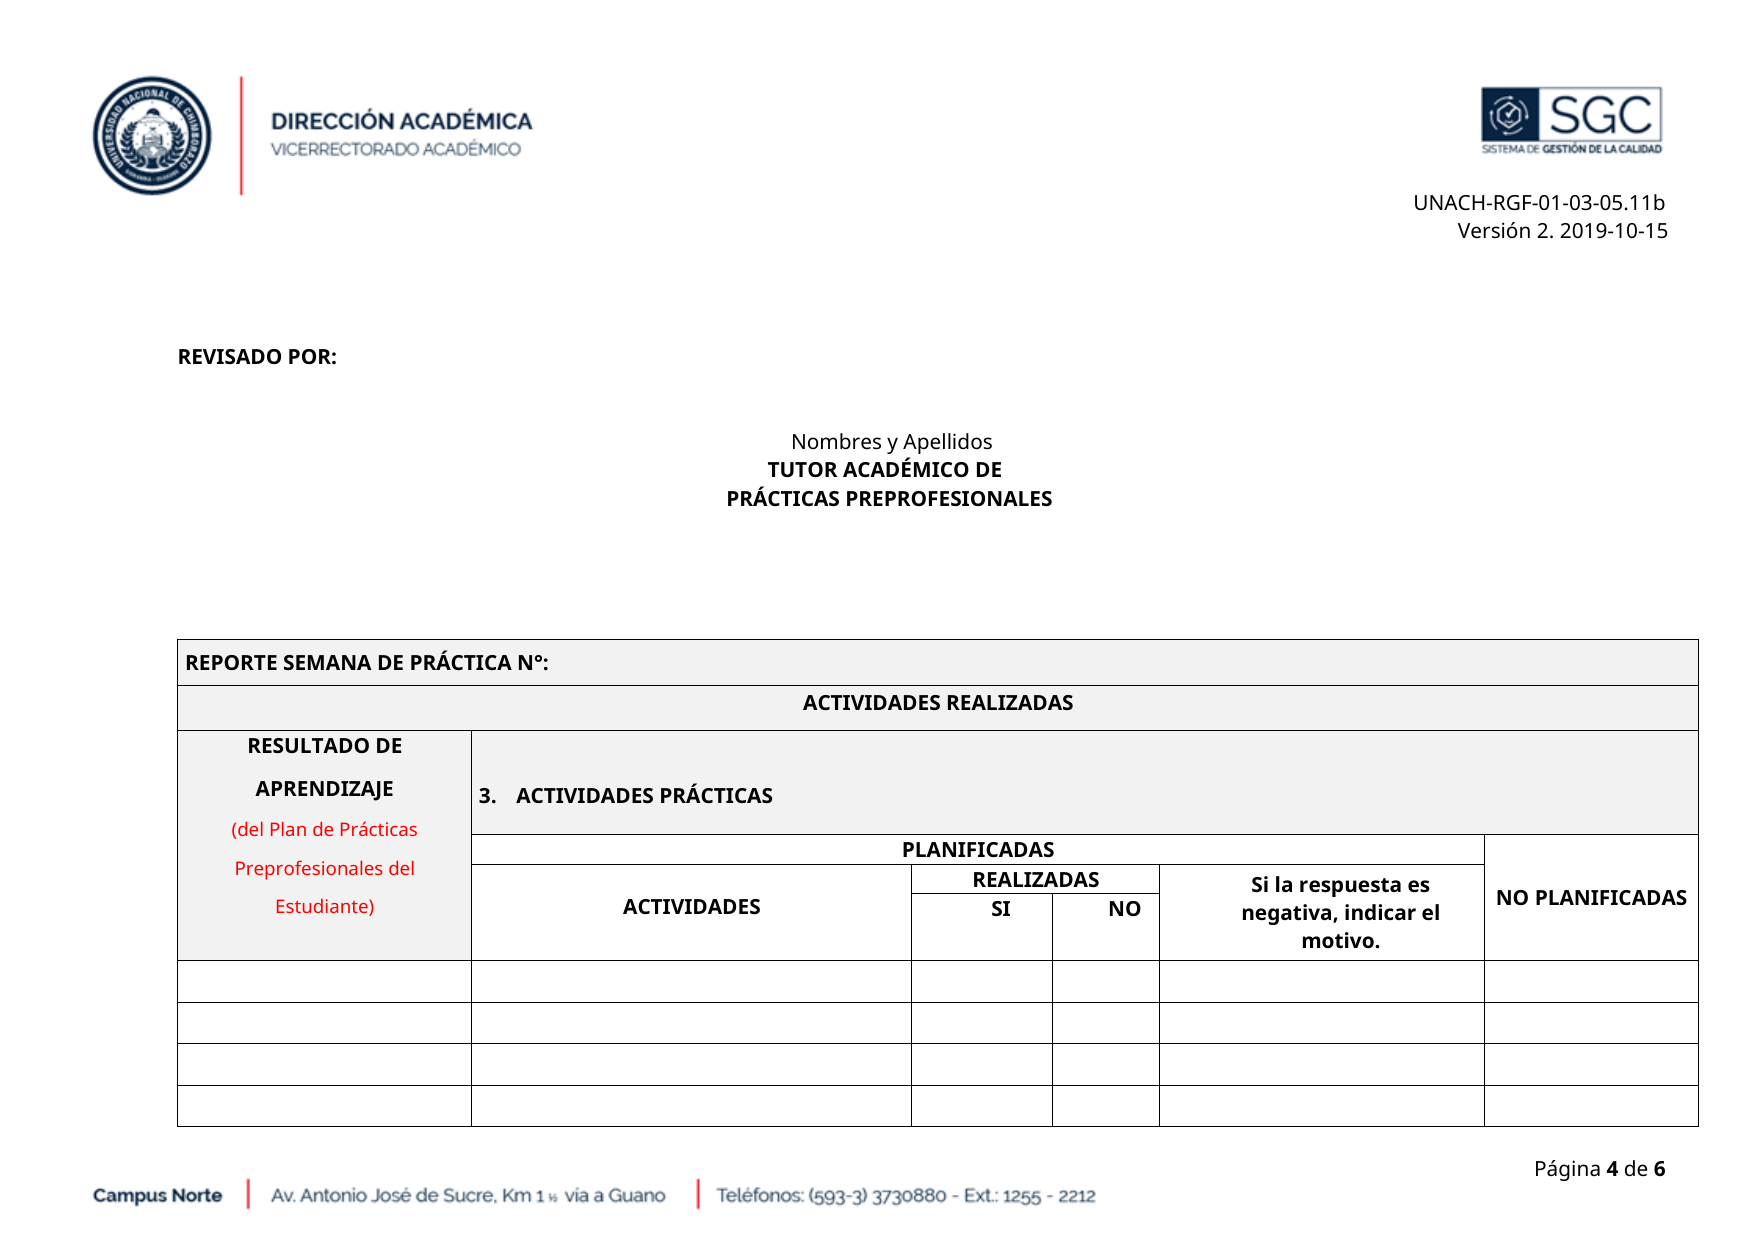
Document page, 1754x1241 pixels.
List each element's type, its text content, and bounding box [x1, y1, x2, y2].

table_cell RESULTADO DE APRENDIZAJE (del Plan de Prácticas Preprofesionales del Estudiante) [178, 731, 471, 960]
picture [1, 1, 1754, 1241]
table_cell [472, 1086, 911, 1126]
table_cell [1053, 961, 1159, 1002]
table_cell [178, 1044, 471, 1084]
table_cell [1160, 961, 1484, 1002]
table_cell [178, 961, 471, 1002]
table_cell ACTIVIDADES PRÁCTICAS [472, 731, 1698, 834]
table_cell [912, 1086, 1052, 1126]
text PRÁCTICAS PREPROFESIONALES [620, 484, 1606, 512]
table_cell [912, 1003, 1052, 1043]
text Nombres y Apellidos [177, 427, 1606, 456]
table_cell [1053, 1086, 1159, 1126]
table_cell [1160, 1044, 1484, 1084]
table_cell PLANIFICADAS [472, 835, 1484, 864]
table_cell NO PLANIFICADAS [1485, 835, 1698, 960]
table_cell [178, 1086, 471, 1126]
table_cell ACTIVIDADES [472, 865, 911, 960]
text REVISADO POR: [177, 342, 1606, 370]
table_cell [1053, 1044, 1159, 1084]
table_cell [1485, 1044, 1698, 1084]
table_cell Si la respuesta es negativa, indicar el motivo. [1160, 865, 1484, 960]
table_cell [1485, 1003, 1698, 1043]
table_cell REALIZADAS [912, 865, 1159, 893]
table_cell [912, 1044, 1052, 1084]
table_cell [178, 1003, 471, 1043]
table_cell [1160, 1003, 1484, 1043]
table_cell NO [1053, 894, 1159, 960]
table_cell [1160, 1086, 1484, 1126]
text TUTOR ACADÉMICO DE [177, 456, 1606, 484]
table_cell [1485, 1086, 1698, 1126]
table_header REPORTE SEMANA DE PRÁCTICA N°: [178, 640, 1698, 685]
table_cell [472, 1003, 911, 1043]
table_cell ACTIVIDADES REALIZADAS [178, 686, 1698, 730]
table_cell [472, 1044, 911, 1084]
table_cell [472, 961, 911, 1002]
table_cell [912, 961, 1052, 1002]
table_cell [1485, 961, 1698, 1002]
table_cell SI [912, 894, 1052, 960]
table_cell [1053, 1003, 1159, 1043]
